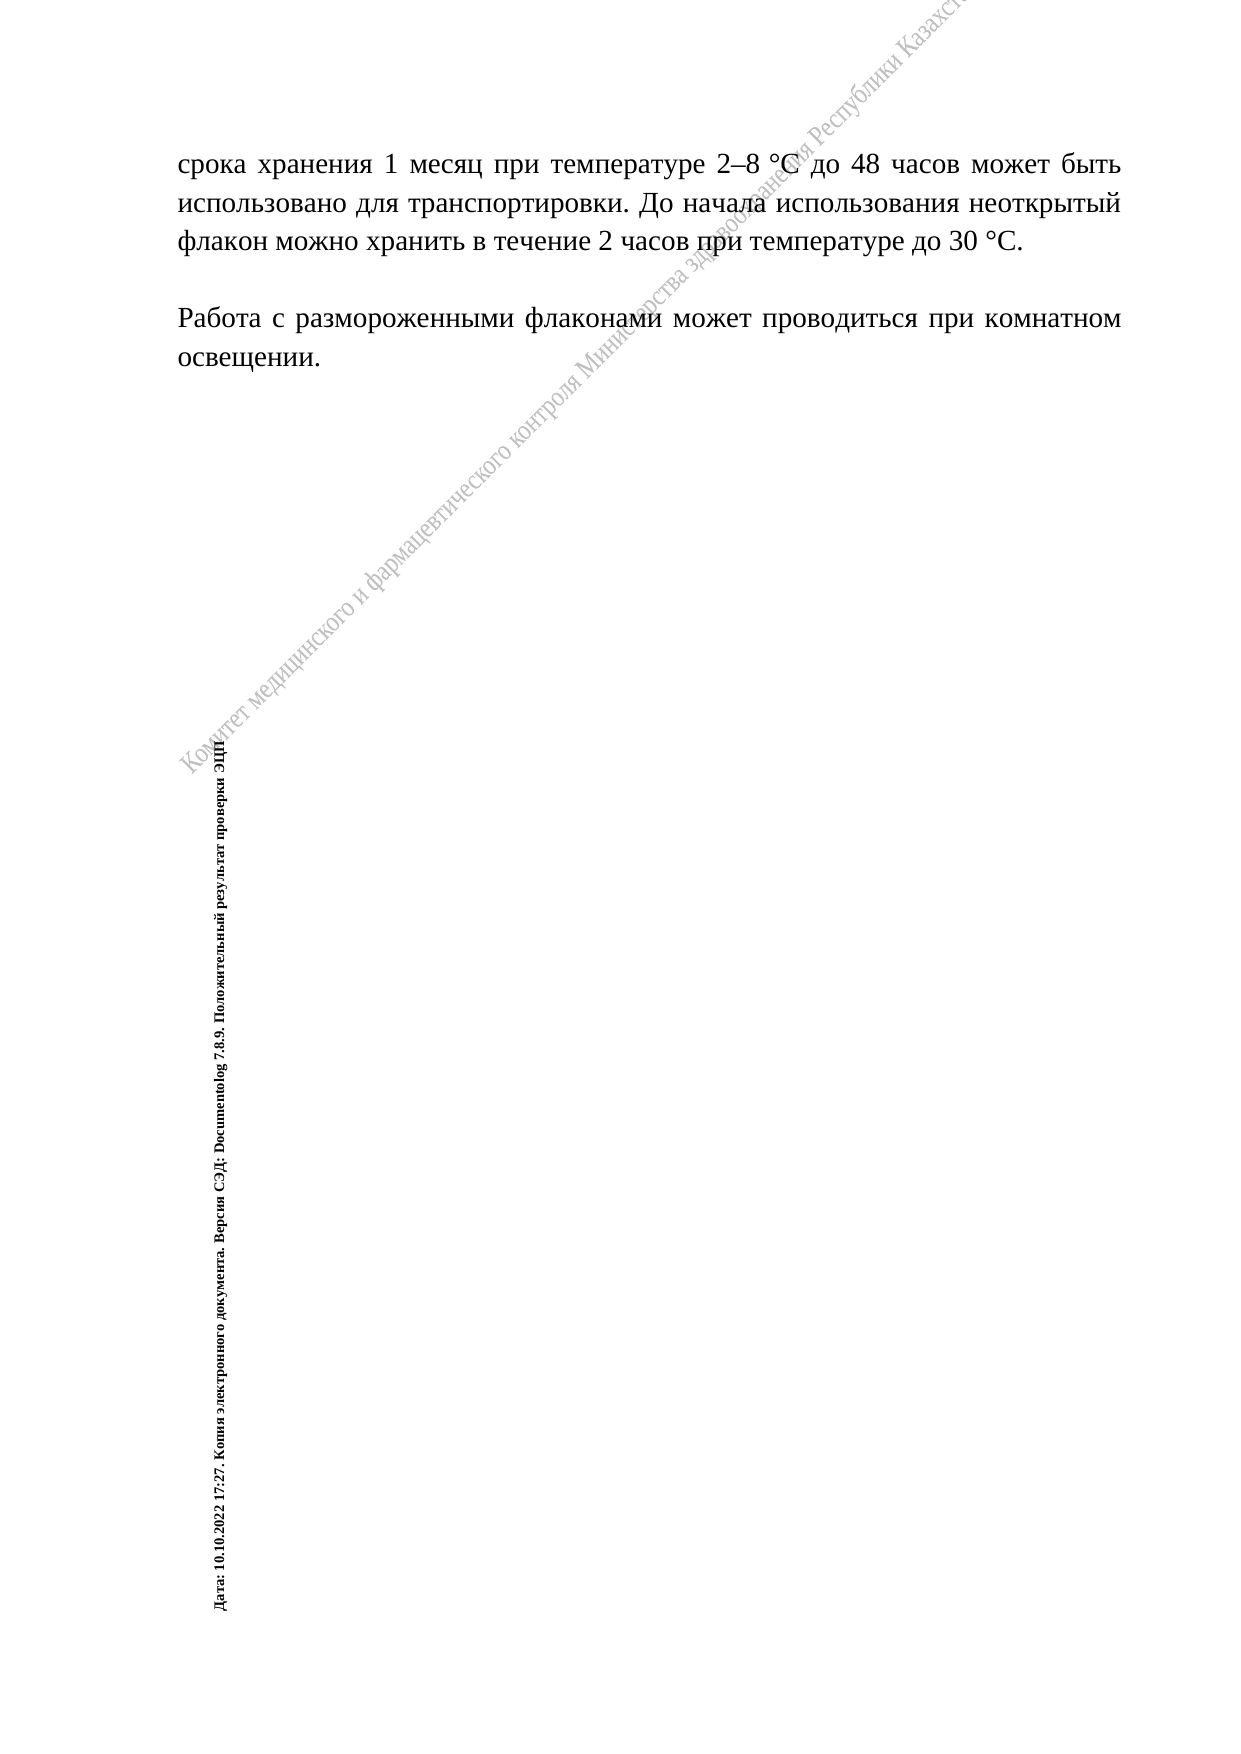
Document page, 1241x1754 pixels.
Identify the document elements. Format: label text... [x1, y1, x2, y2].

text Работа с размороженными флаконами может проводиться при комнатном освещении. [177, 301, 1122, 373]
text После размораживания вакцину следует немедленно развести и использовать. Однако, данные о стабильности при использовании препарата показали, что после извлечения из морозильной камеры и до использования неразведенная вакцина может храниться до 1 месяца при температуре 2–8 °C; вакцину нельзя использовать после напечатанной на этикетке даты окончания срока годности (после слова «EXP»). В течение срока хранения 1 месяц при температуре 2–8 °C до 48 часов может быть использовано для транспортировки. До начала использования неоткрытый флакон можно хранить в течение 2 часов при температуре до 30 °C. [177, 146, 1122, 257]
